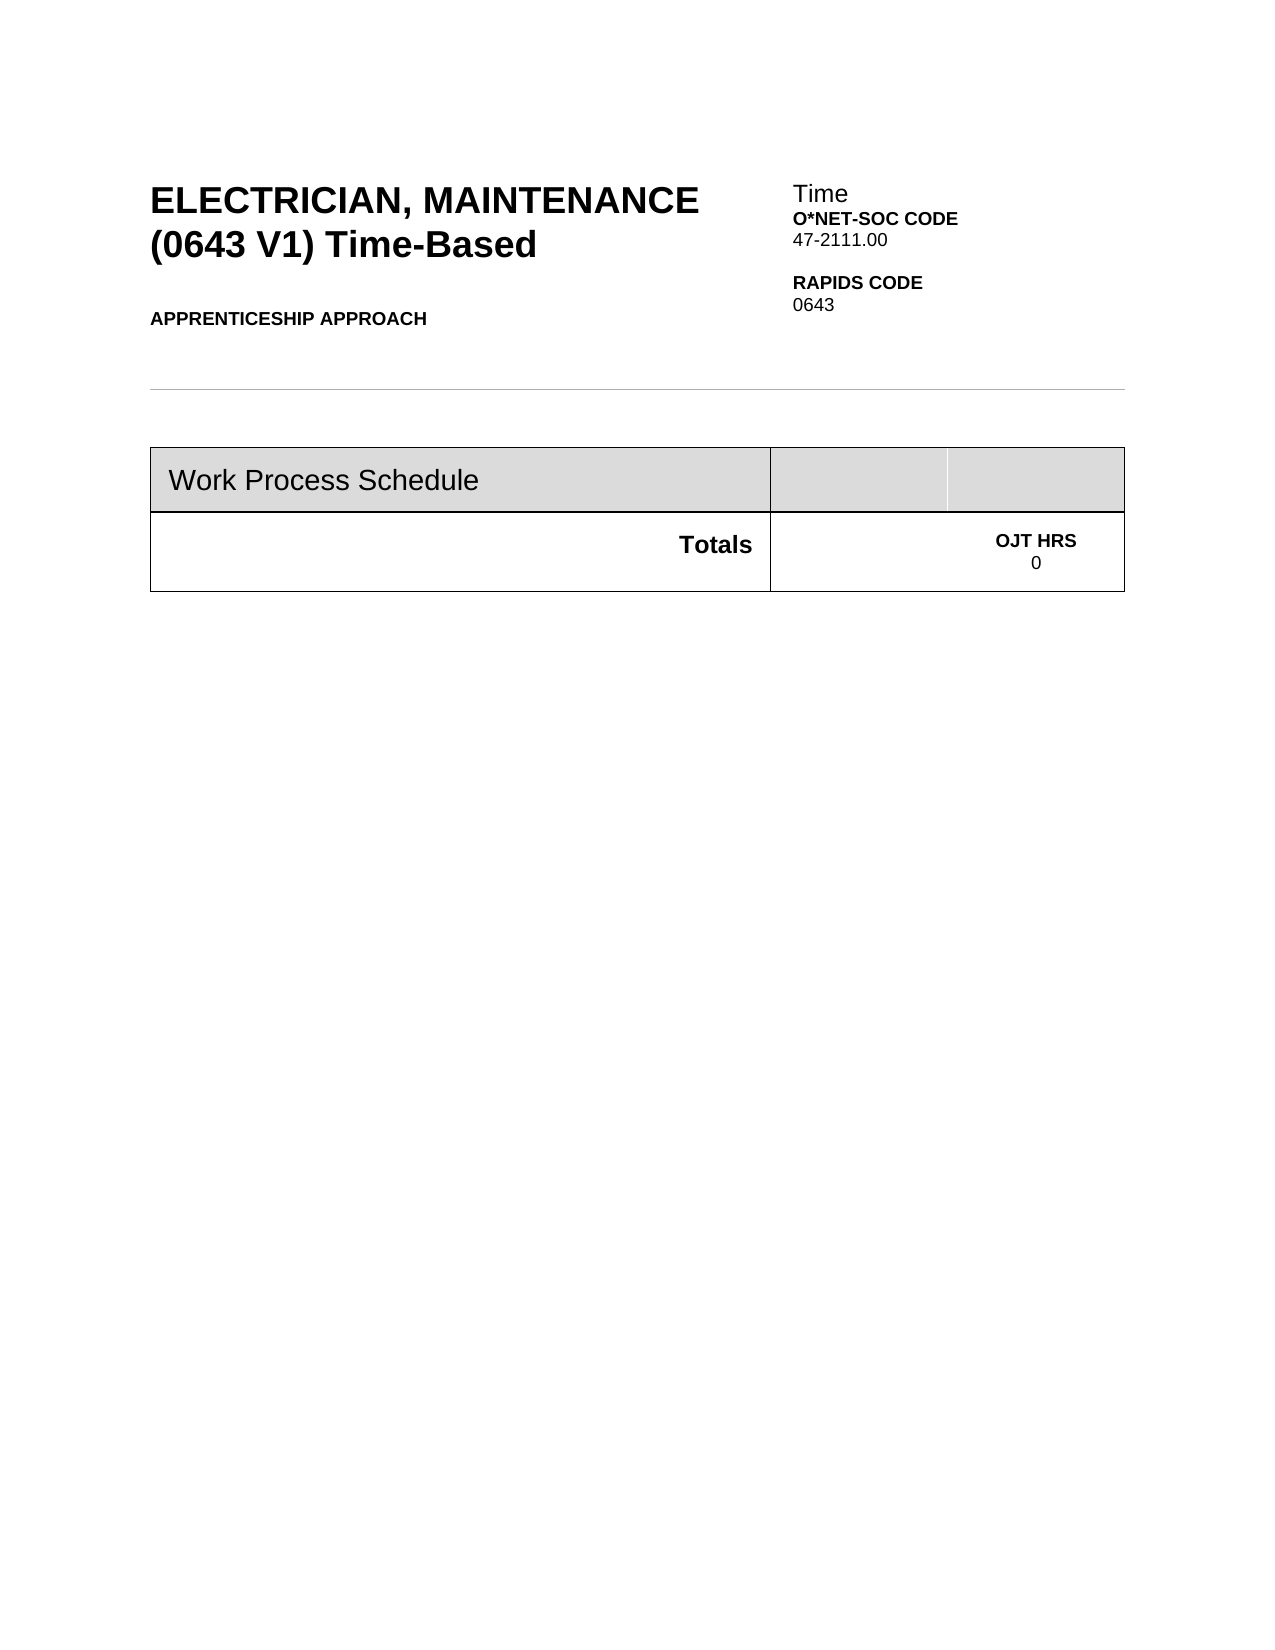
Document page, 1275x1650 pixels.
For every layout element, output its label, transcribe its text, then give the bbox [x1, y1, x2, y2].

text Time [793, 179, 1125, 207]
table_header Work Process Schedule [151, 448, 770, 511]
text ELECTRICIAN, MAINTENANCE (0643 V1) Time-Based [150, 179, 719, 265]
text RAPIDS CODE [793, 272, 1125, 294]
text 0643 [793, 294, 1125, 315]
text APPRENTICESHIP APPROACH [150, 308, 719, 330]
table_header [771, 448, 947, 511]
table_cell Totals [151, 513, 770, 591]
text 47-2111.00 [793, 229, 1125, 251]
text O*NET-SOC CODE [793, 207, 1125, 229]
table_header [948, 448, 1124, 511]
table_cell [771, 513, 947, 591]
table_cell OJT HRS 0 [948, 513, 1124, 591]
